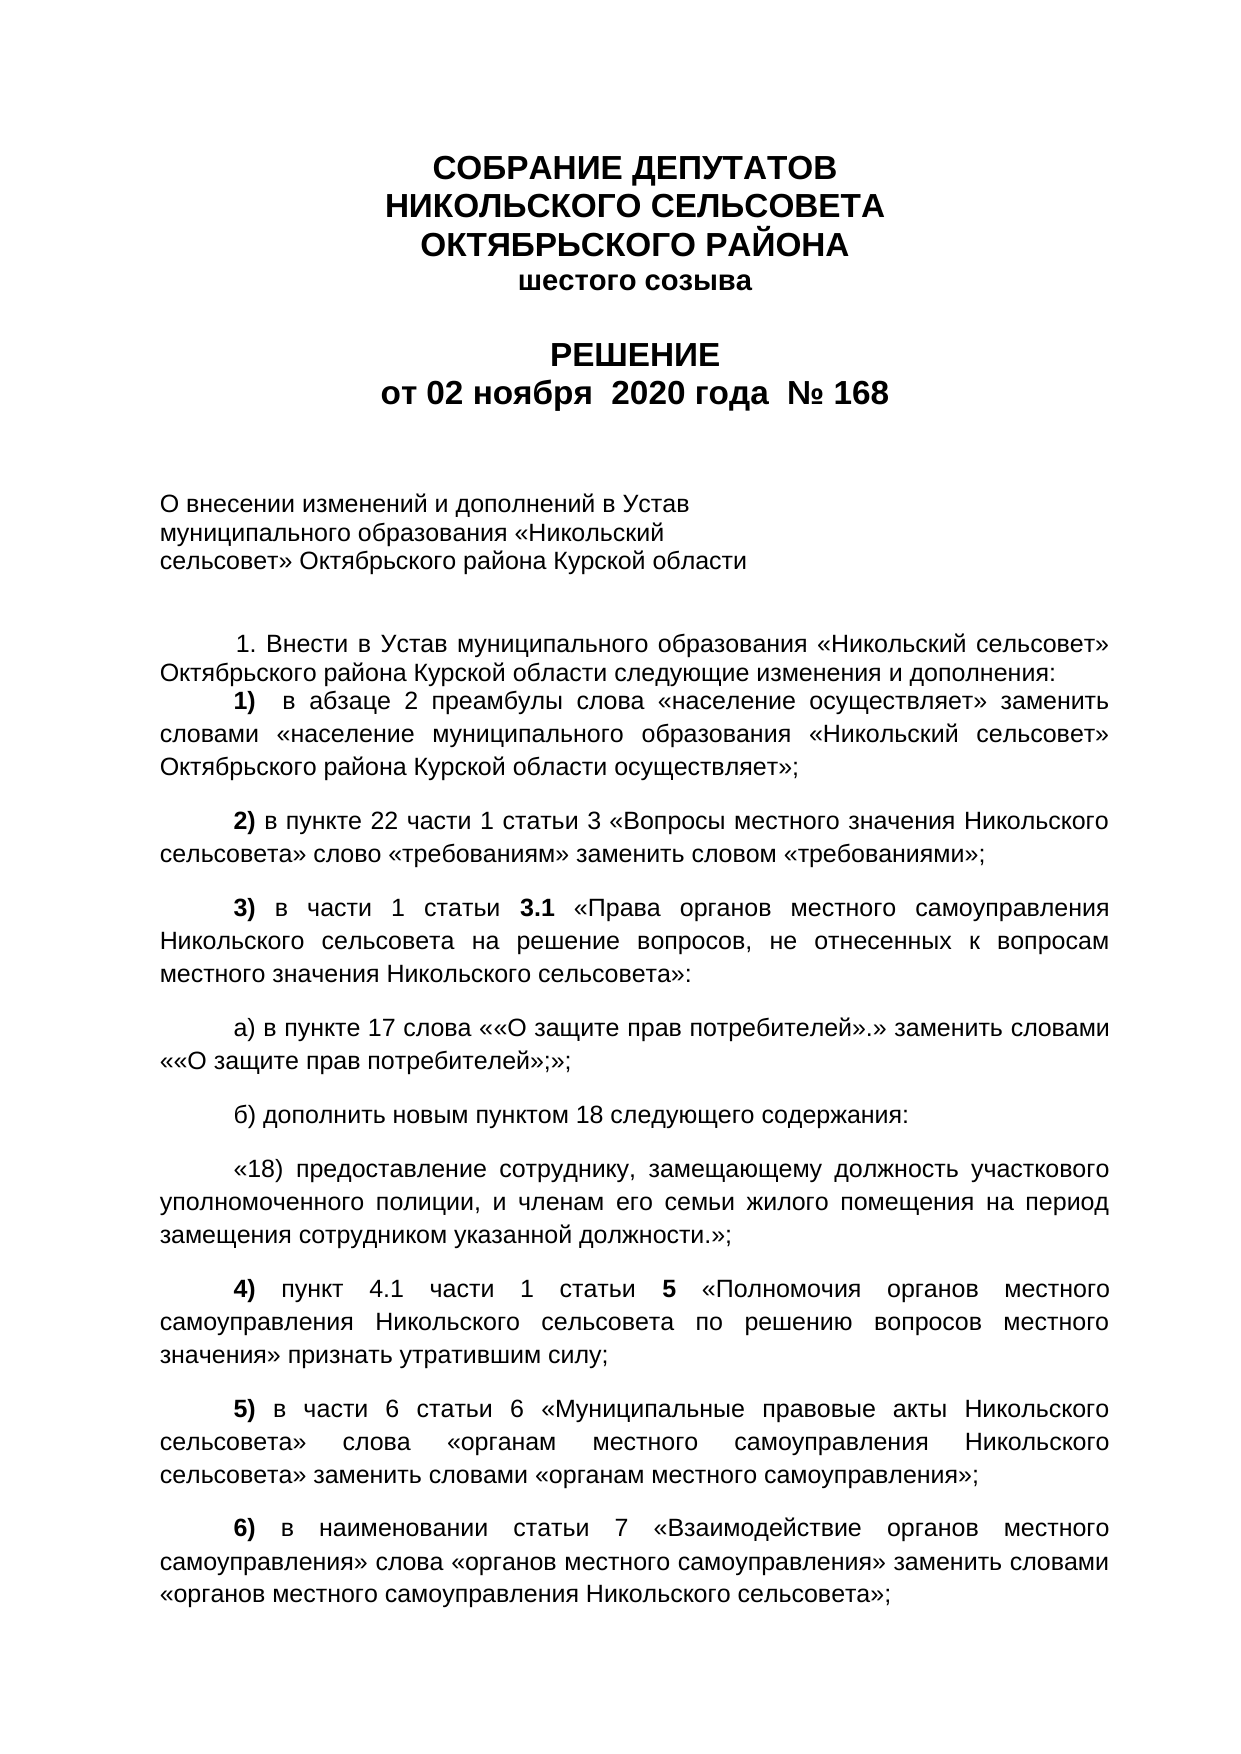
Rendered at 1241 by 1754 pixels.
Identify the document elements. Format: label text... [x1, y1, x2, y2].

text сельсовет» Октябрьского района Курской области [159, 546, 1110, 575]
title ОКТЯБРЬСКОГО РАЙОНА [159, 224, 1110, 263]
text 1) в абзаце 2 преамбулы слова «население осуществляет» заменить словами «население муниципального образования «Никольский сельсовет» Октябрьского района Курской области осуществляет»; [159, 686, 1110, 781]
text 1. Внести в Устав муниципального образования «Никольский сельсовет» Октябрьского района Курской области следующие изменения и дополнения: [159, 629, 1110, 686]
text б) дополнить новым пунктом 18 следующего содержания: [159, 1100, 1110, 1129]
text «18) предоставление сотруднику, замещающему должность участкового уполномоченного полиции, и членам его семьи жилого помещения на период замещения сотрудником указанной должности.»; [159, 1154, 1110, 1248]
title от 02 ноября 2020 года № 168 [159, 373, 1110, 412]
text 3) в части 1 статьи 3.1 «Права органов местного самоуправления Никольского сельсовета на решение вопросов, не отнесенных к вопросам местного значения Никольского сельсовета»: [159, 893, 1110, 988]
title СОБРАНИЕ ДЕПУТАТОВ [159, 148, 1110, 186]
text а) в пункте 17 слова ««О защите прав потребителей».» заменить словами ««О защите прав потребителей»;»; [159, 1013, 1110, 1075]
title шестого созыва [159, 263, 1110, 297]
text 2) в пункте 22 части 1 статьи 3 «Вопросы местного значения Никольского сельсовета» слово «требованиям» заменить словом «требованиями»; [159, 806, 1110, 868]
text муниципального образования «Никольский [159, 517, 1110, 546]
title РЕШЕНИЕ [159, 335, 1110, 373]
text 6) в наименовании статьи 7 «Взаимодействие органов местного самоуправления» слова «органов местного самоуправления» заменить словами «органов местного самоуправления Никольского сельсовета»; [159, 1513, 1110, 1608]
text 4) пункт 4.1 части 1 статьи 5 «Полномочия органов местного самоуправления Никольского сельсовета по решению вопросов местного значения» признать утратившим силу; [159, 1274, 1110, 1368]
text 5) в части 6 статьи 6 «Муниципальные правовые акты Никольского сельсовета» слова «органам местного самоуправления Никольского сельсовета» заменить словами «органам местного самоуправления»; [159, 1393, 1110, 1488]
title НИКОЛЬСКОГО СЕЛЬСОВЕТА [159, 186, 1110, 224]
text О внесении изменений и дополнений в Устав [159, 489, 1110, 517]
